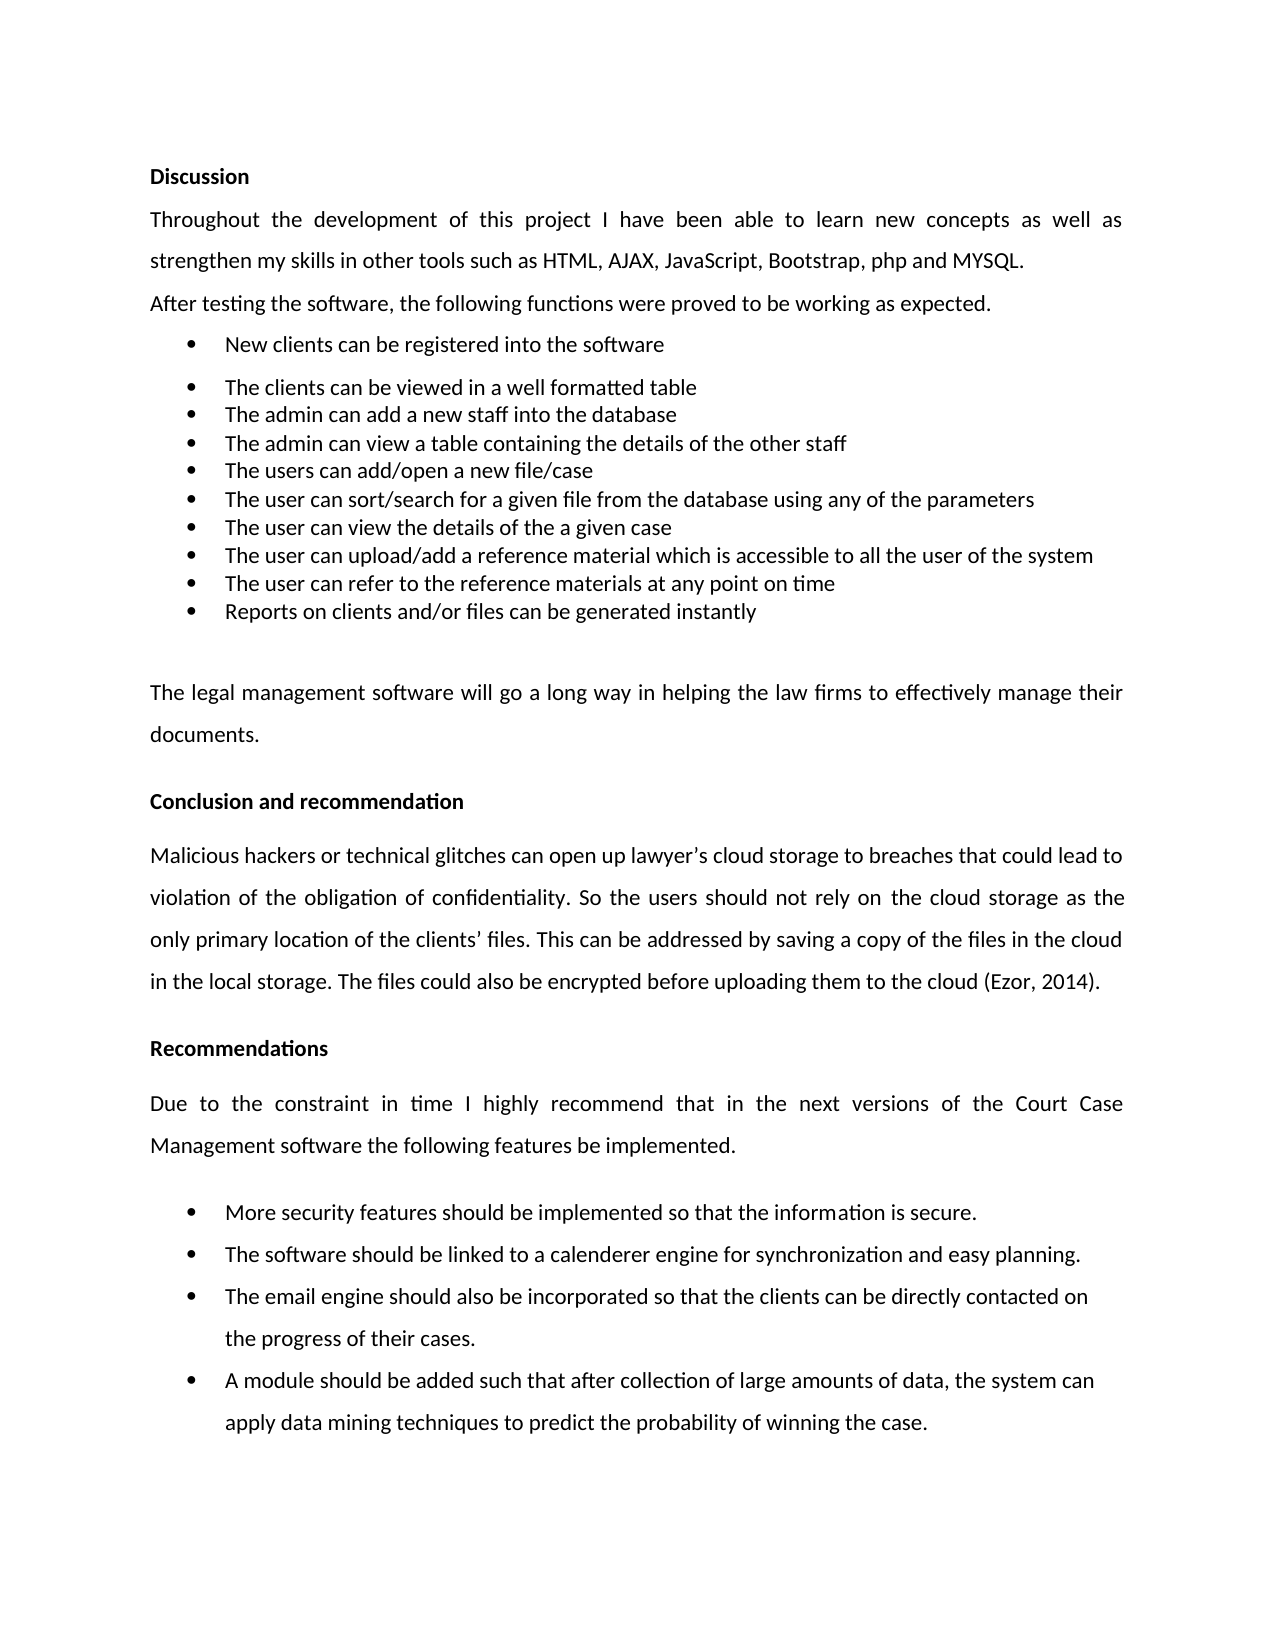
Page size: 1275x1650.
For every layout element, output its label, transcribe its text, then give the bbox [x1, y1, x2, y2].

list A module should be added such that after collection of large amounts of data, the system can apply data mining techniques to predict the probability of winning the case. [187, 1366, 1125, 1436]
list The software should be linked to a calenderer engine for synchronization and easy planning. [187, 1240, 1125, 1268]
text Due to the constraint in time I highly recommend that in the next versions of the Court Case Management software the following features be implemented. [150, 1089, 1125, 1159]
subtitle Conclusion and recommendation [150, 787, 1124, 815]
list The user can sort/search for a given file from the database using any of the parameters [187, 485, 1125, 513]
subtitle Recommendations [150, 1034, 1124, 1062]
text Throughout the development of this project I have been able to learn new concepts as well as strengthen my skills in other tools such as HTML, AJAX, JavaScript, Bootstrap, php and MYSQL. [150, 205, 1125, 275]
text Malicious hackers or technical glitches can open up lawyer’s cloud storage to breaches that could lead to violation of the obligation of confidentiality. So the users should not rely on the cloud storage as the only primary location of the clients’ files. This can be addressed by saving a copy of the files in the cloud in the local storage. The files could also be encrypted before uploading them to the cloud (Ezor, 2014). [150, 841, 1125, 995]
subtitle Discussion [150, 162, 1124, 191]
list New clients can be registered into the software [187, 331, 1125, 359]
list More security features should be implemented so that the information is secure. [187, 1198, 1125, 1226]
list The clients can be viewed in a well formatted table [187, 373, 1125, 401]
list The users can add/open a new file/case [187, 457, 1125, 485]
text After testing the software, the following functions were proved to be working as expected. [150, 289, 1125, 317]
list The admin can add a new staff into the database [187, 401, 1125, 429]
list Reports on clients and/or files can be generated instantly [187, 597, 1125, 625]
list The user can upload/add a reference material which is accessible to all the user of the system [187, 541, 1125, 569]
list The user can refer to the reference materials at any point on time [187, 569, 1125, 597]
list The admin can view a table containing the details of the other staff [187, 429, 1125, 457]
list The user can view the details of the a given case [187, 513, 1125, 541]
text The legal management software will go a long way in helping the law firms to effectively manage their documents. [150, 678, 1125, 748]
list The email engine should also be incorporated so that the clients can be directly contacted on the progress of their cases. [187, 1282, 1125, 1352]
